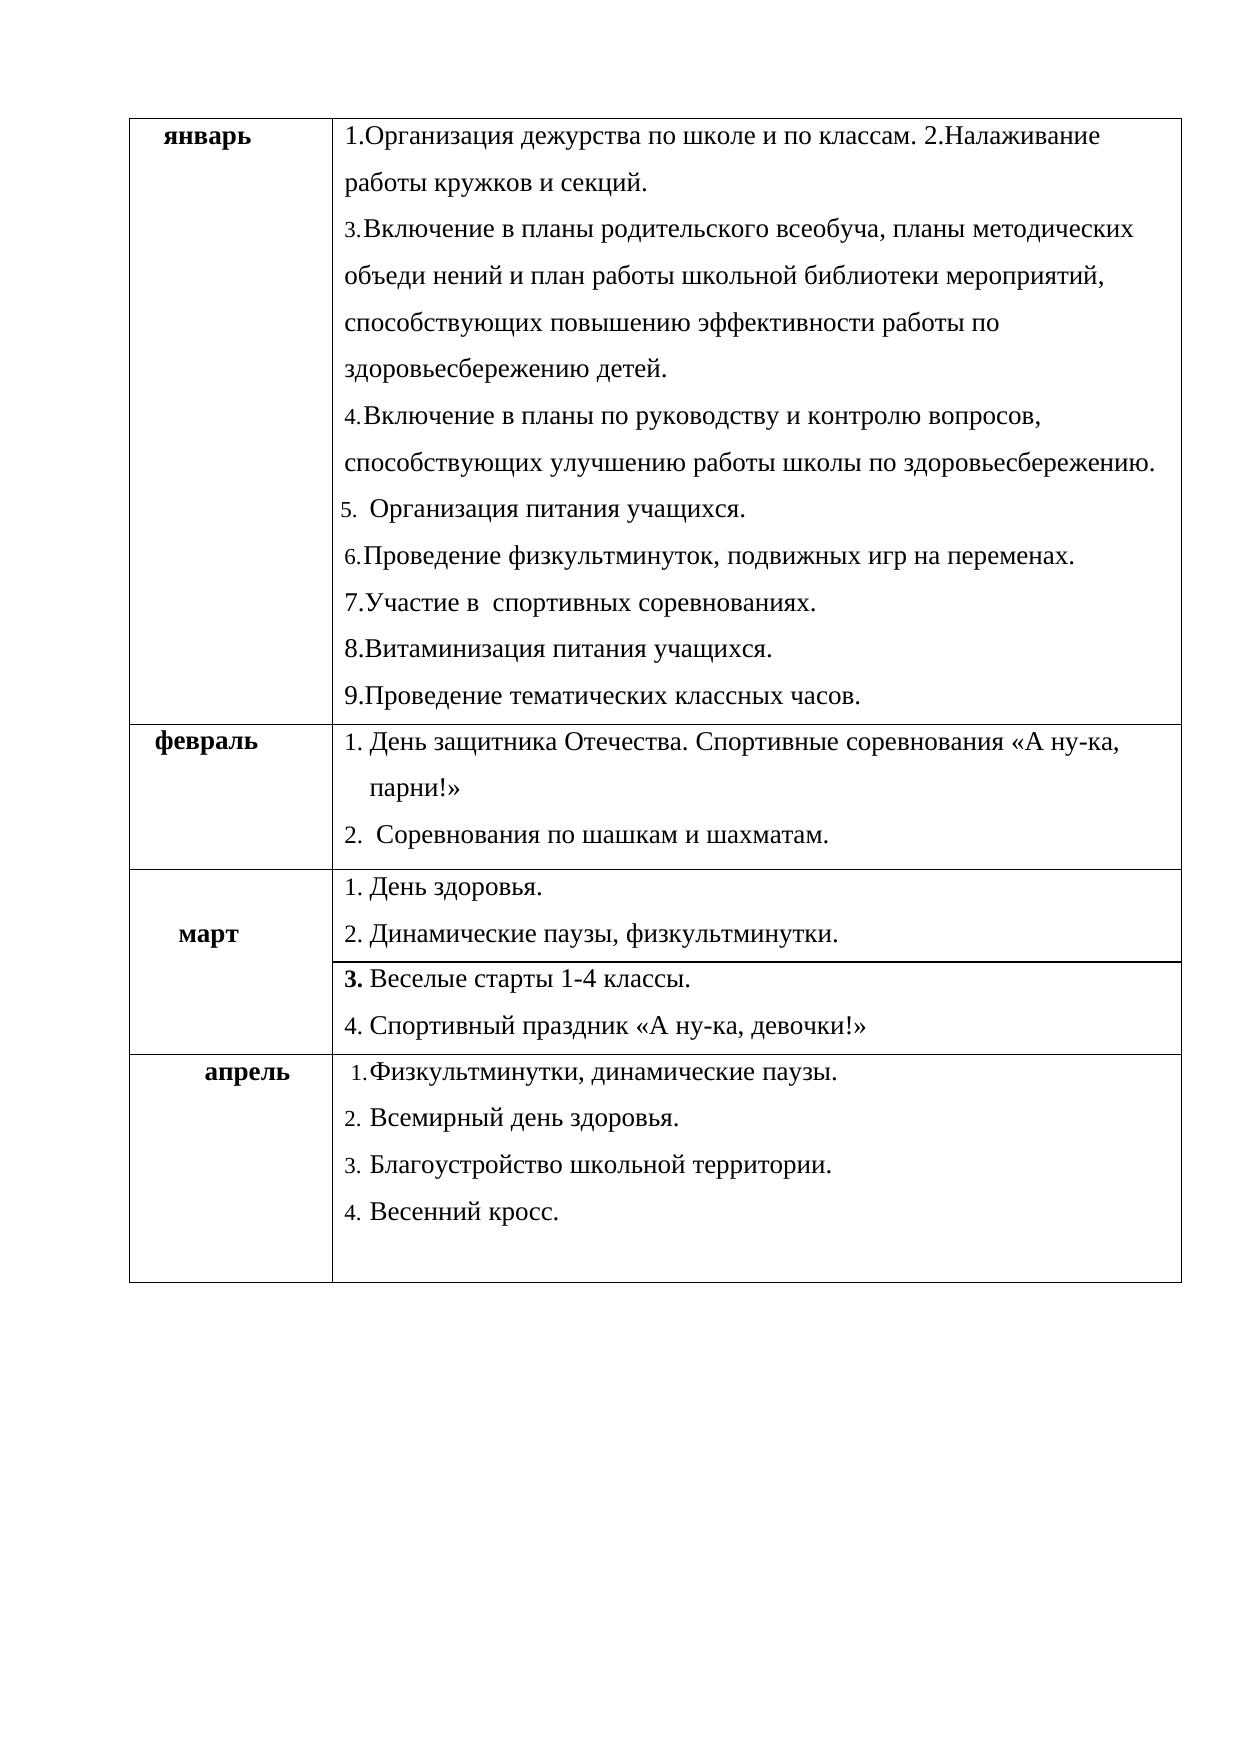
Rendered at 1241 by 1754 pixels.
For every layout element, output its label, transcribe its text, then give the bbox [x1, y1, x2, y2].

table_cell День защитника Отечества. Спортивные соревнования «А ну-ка, парни!» Соревнования по шашкам и шахматам. [333, 725, 1181, 869]
table_cell Веселые старты 1-4 классы. Спортивный праздник «А ну-ка, девочки!» [333, 963, 1181, 1054]
table_cell март [130, 870, 332, 1054]
table_header 1.Организация дежурства по школе и по классам. 2.Налаживание работы кружков и секций. Включение в планы родительского всеобуча, планы методических объеди нений и план работы школьной библиотеки мероприятий, способствующих повышению эффективности работы по здоровьесбережению детей. Включение в планы по руководству и контролю вопросов, способствующих улучшению работы школы по здоровьесбережению. Организация питания учащихся. Проведение физкультминуток, подвижных игр на переменах. 7.Участие в спортивных соревнованиях. 8.Витаминизация питания учащихся. 9.Проведение тематических классных часов. [333, 119, 1181, 723]
table_cell апрель [130, 1055, 332, 1282]
table_cell День здоровья. Динамические паузы, физкультминутки. [333, 870, 1181, 961]
table_header январь [130, 119, 332, 723]
table_cell Физкультминутки, динамические паузы. Всемирный день здоровья. Благоустройство школьной территории. Весенний кросс. [333, 1055, 1181, 1282]
table_cell февраль [130, 725, 332, 869]
